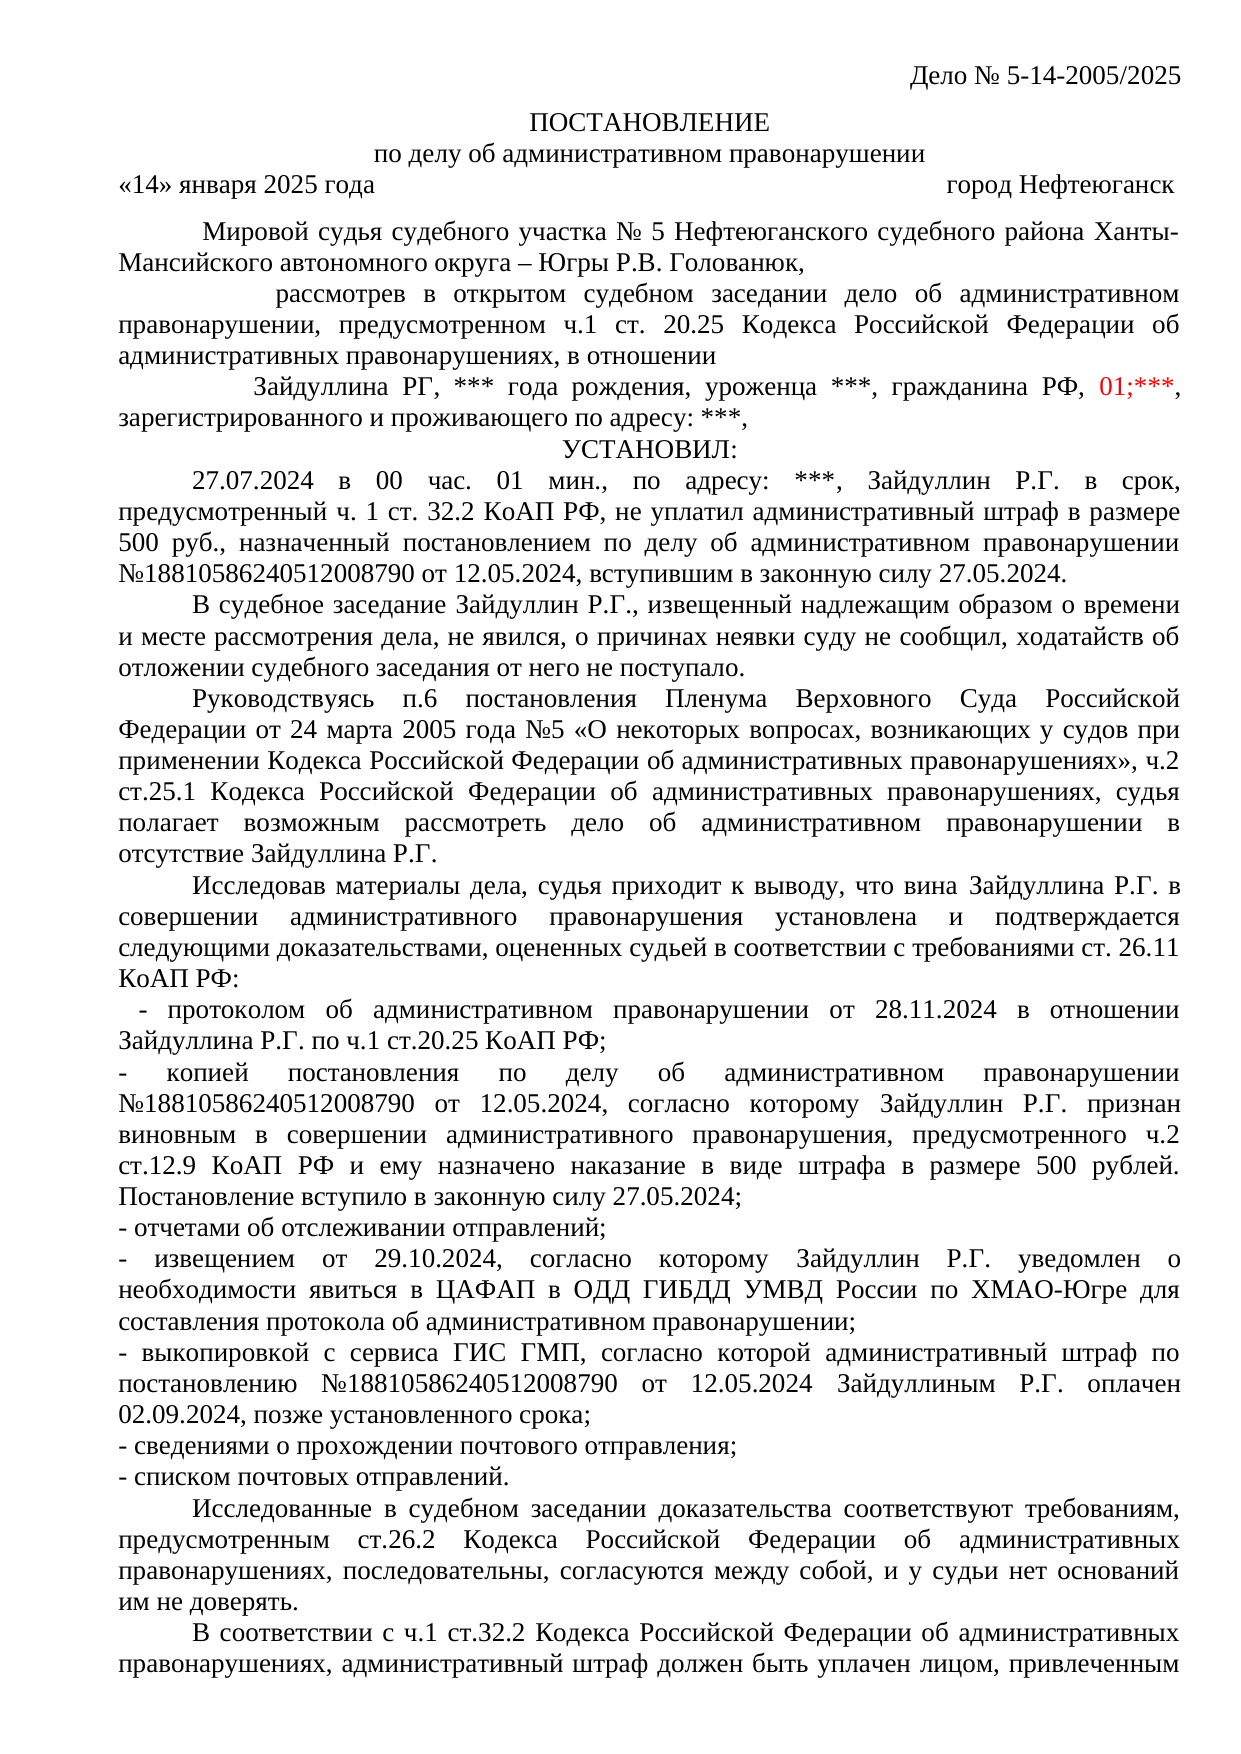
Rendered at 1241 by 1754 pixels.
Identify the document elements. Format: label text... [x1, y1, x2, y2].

text Мировой судья судебного участка № 5 Нефтеюганского судебного района Ханты-Мансийского автономного округа – Югры Р.В. Голованюк, [118, 215, 1181, 277]
text - списком почтовых отправлений. [118, 1461, 1181, 1492]
title по делу об административном правонарушении [118, 137, 1181, 168]
text рассмотрев в открытом судебном заседании дело об административном правонарушении, предусмотренном ч.1 ст. 20.25 Кодекса Российской Федерации об административных правонарушениях, в отношении [118, 277, 1181, 370]
text - копией постановления по делу об административном правонарушении №18810586240512008790 от 12.05.2024, согласно которому Зайдуллин Р.Г. признан виновным в совершении административного правонарушения, предусмотренного ч.2 ст.12.9 КоАП РФ и ему назначено наказание в виде штрафа в размере 500 рублей. Постановление вступило в законную силу 27.05.2024; [118, 1056, 1181, 1211]
text Исследованные в судебном заседании доказательства соответствуют требованиям, предусмотренным ст.26.2 Кодекса Российской Федерации об административных правонарушениях, последовательны, согласуются между собой, и у судьи нет оснований им не доверять. [118, 1492, 1181, 1616]
text В судебное заседание Зайдуллин Р.Г., извещенный надлежащим образом о времени и месте рассмотрения дела, не явился, о причинах неявки суду не сообщил, ходатайств об отложении судебного заседания от него не поступало. [118, 588, 1181, 682]
text 27.07.2024 в 00 час. 01 мин., по адресу: ***, Зайдуллин Р.Г. в срок, предусмотренный ч. 1 ст. 32.2 КоАП РФ, не уплатил административный штраф в размере 500 руб., назначенный постановлением по делу об административном правонарушении №18810586240512008790 от 12.05.2024, вступившим в законную силу 27.05.2024. [118, 464, 1181, 588]
text Зайдуллина РГ, *** года рождения, уроженца ***, гражданина РФ, 01;***, зарегистрированного и проживающего по адресу: ***, [118, 370, 1181, 433]
text УСТАНОВИЛ: [118, 433, 1181, 464]
text - сведениями о прохождении почтового отправления; [118, 1429, 1181, 1461]
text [118, 1616, 1181, 1678]
text «14» января 2025 года город Нефтеюганск [118, 168, 1181, 199]
text - протоколом об административном правонарушении от 28.11.2024 в отношении Зайдуллина Р.Г. по ч.1 ст.20.25 КоАП РФ; [118, 993, 1181, 1056]
text - отчетами об отслеживании отправлений; [118, 1211, 1181, 1242]
text - извещением от 29.10.2024, согласно которому Зайдуллин Р.Г. уведомлен о необходимости явиться в ЦАФАП в ОДД ГИБДД УМВД России по ХМАО-Югре для составления протокола об административном правонарушении; [118, 1242, 1181, 1336]
title Дело № 5-14-2005/2025 [118, 59, 1181, 90]
title ПОСТАНОВЛЕНИЕ [118, 106, 1181, 137]
text Исследовав материалы дела, судья приходит к выводу, что вина Зайдуллина Р.Г. в совершении административного правонарушения установлена и подтверждается следующими доказательствами, оцененных судьей в соответствии с требованиями ст. 26.11 КоАП РФ: [118, 869, 1181, 993]
text Руководствуясь п.6 постановления Пленума Верховного Суда Российской Федерации от 24 марта 2005 года №5 «О некоторых вопросах, возникающих у судов при применении Кодекса Российской Федерации об административных правонарушениях», ч.2 ст.25.1 Кодекса Российской Федерации об административных правонарушениях, судья полагает возможным рассмотреть дело об административном правонарушении в отсутствие Зайдуллина Р.Г. [118, 682, 1181, 869]
text - выкопировкой с сервиса ГИС ГМП, согласно которой административный штраф по постановлению №18810586240512008790 от 12.05.2024 Зайдуллиным Р.Г. оплачен 02.09.2024, позже установленного срока; [118, 1336, 1181, 1429]
